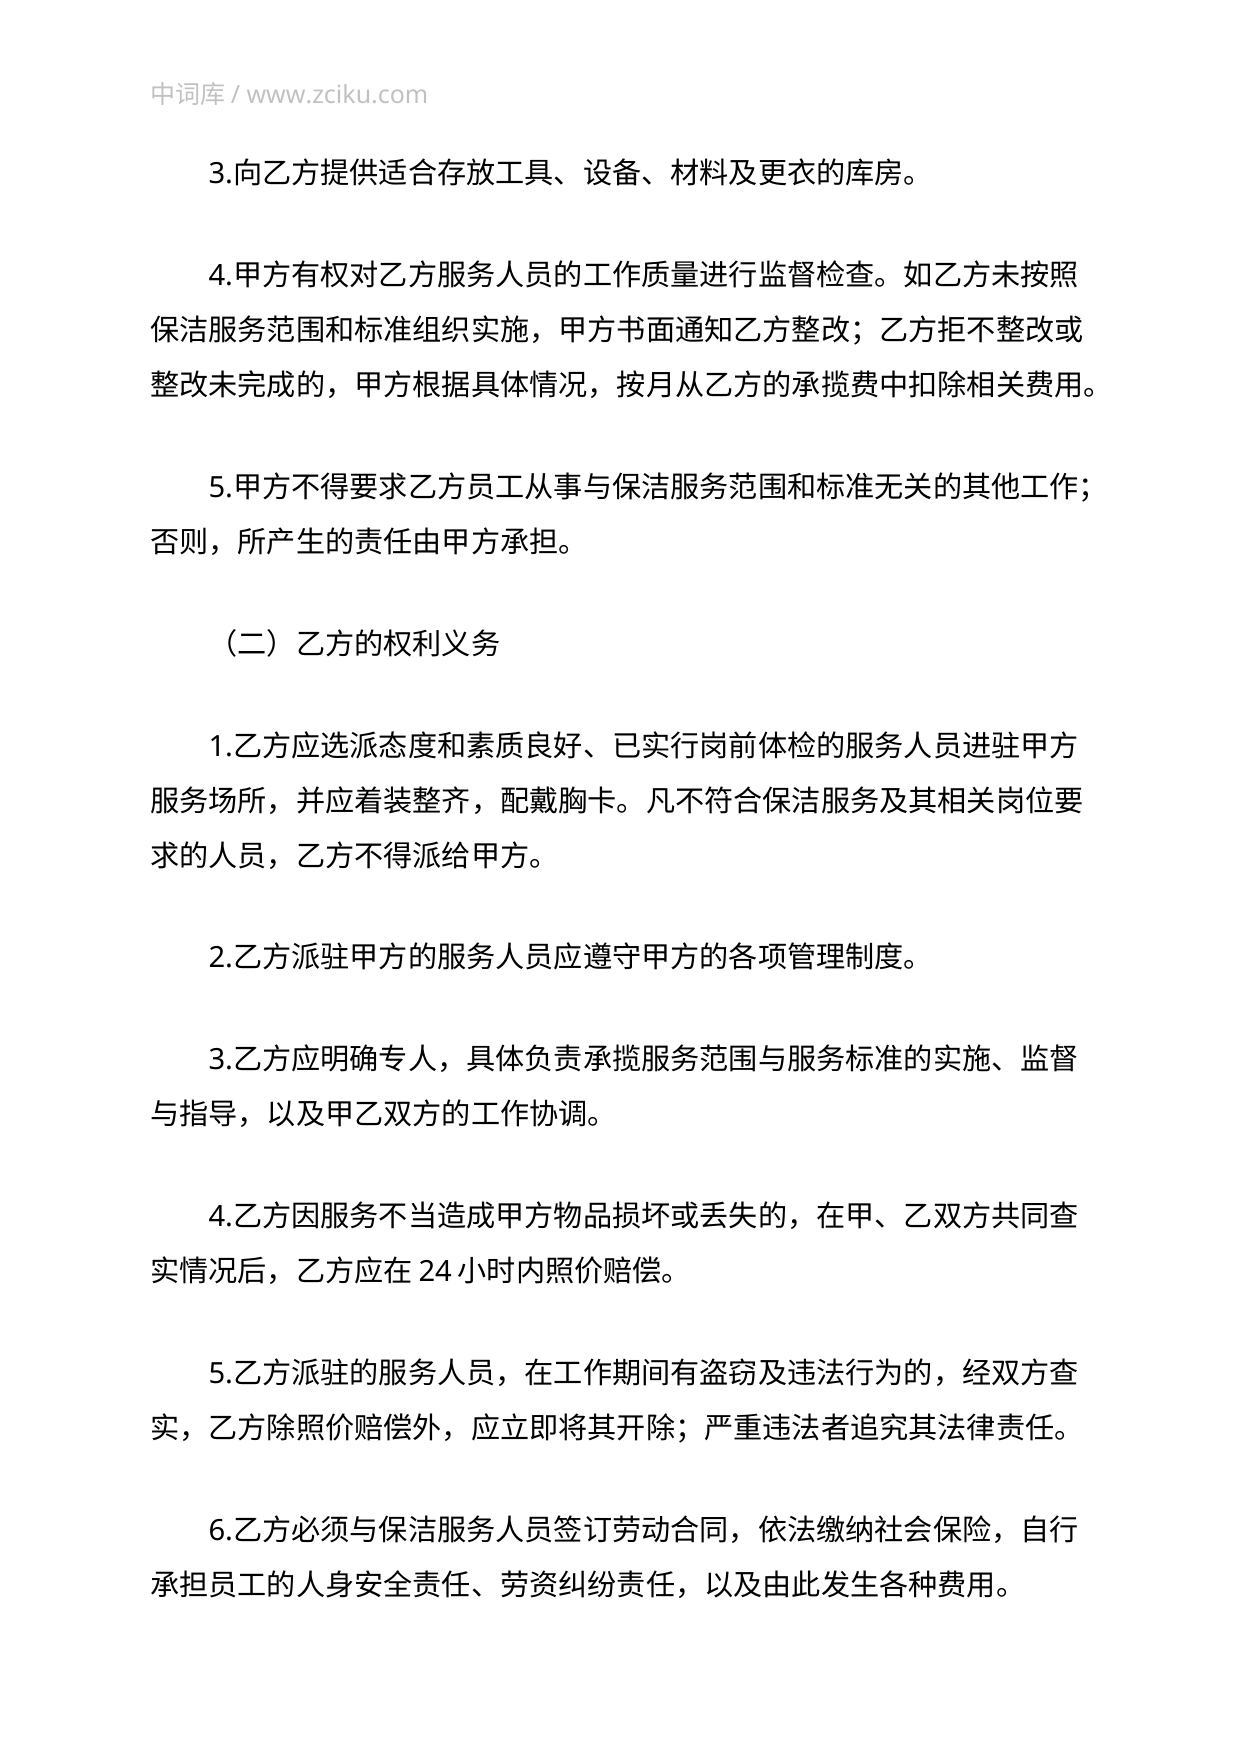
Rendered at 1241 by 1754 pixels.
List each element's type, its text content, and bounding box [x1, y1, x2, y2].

text 2.乙方派驻甲方的服务人员应遵守甲方的各项管理制度。 [150, 934, 1090, 976]
text 4.乙方因服务不当造成甲方物品损坏或丢失的，在甲、乙双方共同查实情况后，乙方应在24小时内照价赔偿。 [150, 1193, 1090, 1290]
text 3.向乙方提供适合存放工具、设备、材料及更衣的库房。 [150, 150, 1090, 192]
text 4.甲方有权对乙方服务人员的工作质量进行监督检查。如乙方未按照保洁服务范围和标准组织实施，甲方书面通知乙方整改；乙方拒不整改或整改未完成的，甲方根据具体情况，按月从乙方的承揽费中扣除相关费用。 [150, 252, 1090, 404]
text 3.乙方应明确专人，具体负责承揽服务范围与服务标准的实施、监督与指导，以及甲乙双方的工作协调。 [150, 1036, 1090, 1133]
text （二）乙方的权利义务 [150, 620, 1090, 663]
text 5.甲方不得要求乙方员工从事与保洁服务范围和标准无关的其他工作；否则，所产生的责任由甲方承担。 [150, 464, 1090, 561]
text 1.乙方应选派态度和素质良好、已实行岗前体检的服务人员进驻甲方服务场所，并应着装整齐，配戴胸卡。凡不符合保洁服务及其相关岗位要求的人员，乙方不得派给甲方。 [150, 722, 1090, 874]
text 6.乙方必须与保洁服务人员签订劳动合同，依法缴纳社会保险，自行承担员工的人身安全责任、劳资纠纷责任，以及由此发生各种费用。 [150, 1506, 1090, 1604]
text 5.乙方派驻的服务人员，在工作期间有盗窃及违法行为的，经双方查实，乙方除照价赔偿外，应立即将其开除；严重违法者追究其法律责任。 [150, 1349, 1090, 1447]
